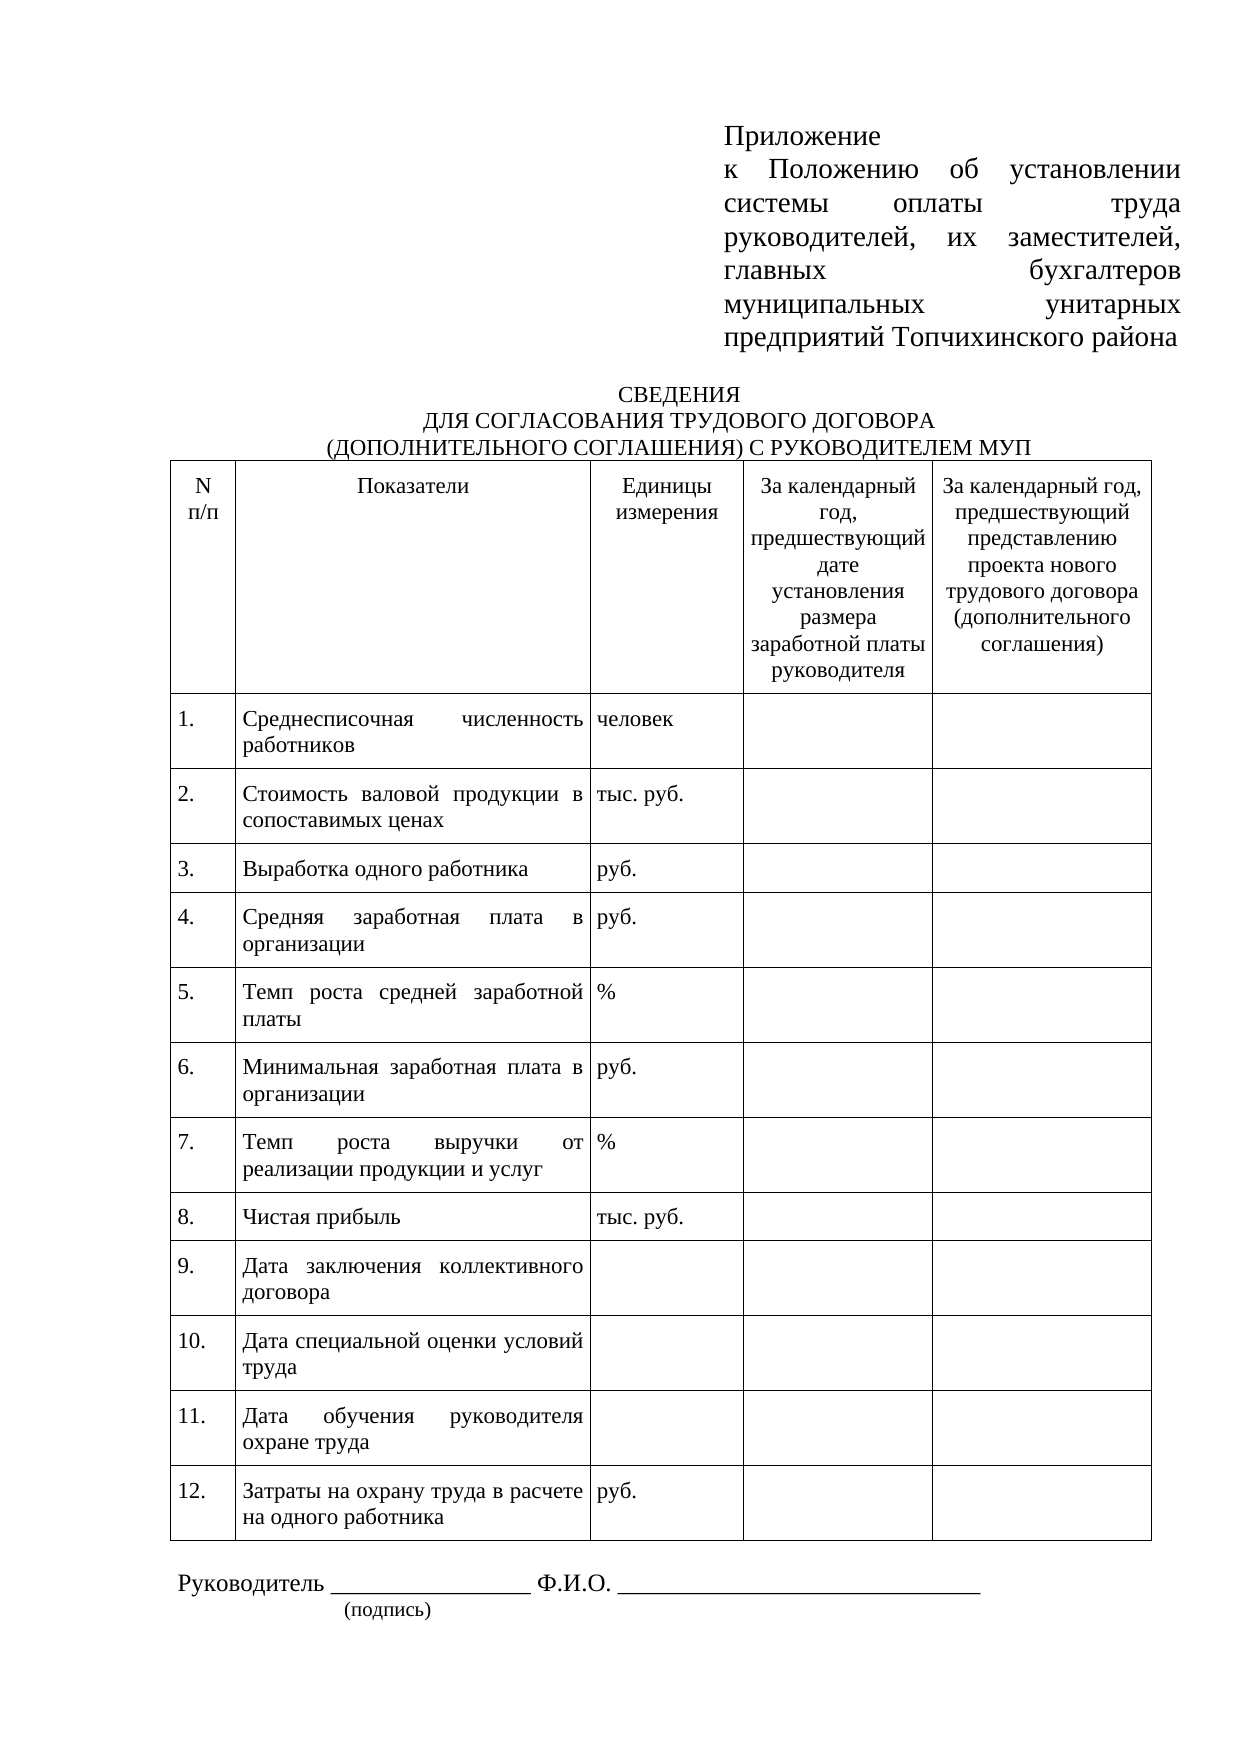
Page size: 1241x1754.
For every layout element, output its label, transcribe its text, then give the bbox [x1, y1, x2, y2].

table_cell [744, 694, 932, 768]
table_cell 1. [171, 694, 235, 768]
table_cell 4. [171, 893, 235, 967]
table_cell % [591, 968, 743, 1042]
table_cell Дата специальной оценки условий труда [236, 1316, 590, 1390]
table_cell 3. [171, 844, 235, 892]
table_cell [744, 1241, 932, 1315]
table_cell человек [591, 694, 743, 768]
text ДЛЯ СОГЛАСОВАНИЯ ТРУДОВОГО ДОГОВОРА [177, 407, 1181, 434]
table_cell 9. [171, 1241, 235, 1315]
table_cell [933, 1241, 1151, 1315]
text Руководитель ________________ Ф.И.О. _____________________________ [177, 1568, 1181, 1597]
table_cell 12. [171, 1466, 235, 1540]
table_cell Затраты на охрану труда в расчете на одного работника [236, 1466, 590, 1540]
table_cell [744, 1466, 932, 1540]
text (подпись) [177, 1597, 1181, 1621]
table_cell руб. [591, 844, 743, 892]
table_cell [933, 893, 1151, 967]
table_cell [744, 1391, 932, 1465]
table_cell [744, 1043, 932, 1117]
table_cell [933, 844, 1151, 892]
table_cell 7. [171, 1118, 235, 1192]
table_cell [744, 1193, 932, 1240]
table_cell [744, 1316, 932, 1390]
table_cell [933, 1193, 1151, 1240]
table_cell [744, 893, 932, 967]
table_cell тыс. руб. [591, 1193, 743, 1240]
table_cell [933, 694, 1151, 768]
table_cell Темп роста средней заработной платы [236, 968, 590, 1042]
table_header Единицы измерения [591, 461, 743, 693]
table_cell руб. [591, 1043, 743, 1117]
table_cell Минимальная заработная плата в организации [236, 1043, 590, 1117]
table_header За календарный год, предшествующий дате установления размера заработной платы руководителя [744, 461, 932, 693]
table_cell 10. [171, 1316, 235, 1390]
table_cell Средняя заработная плата в организации [236, 893, 590, 967]
text (ДОПОЛНИТЕЛЬНОГО СОГЛАШЕНИЯ) С РУКОВОДИТЕЛЕМ МУП [177, 434, 1181, 460]
table_cell % [591, 1118, 743, 1192]
table_cell 6. [171, 1043, 235, 1117]
table_header N п/п [171, 461, 235, 693]
table_cell Дата заключения коллективного договора [236, 1241, 590, 1315]
table_cell 5. [171, 968, 235, 1042]
table_cell Выработка одного работника [236, 844, 590, 892]
table_cell [933, 1043, 1151, 1117]
table_header За календарный год, предшествующий представлению проекта нового трудового договора (дополнительного соглашения) [933, 461, 1151, 693]
table_cell [933, 769, 1151, 843]
table_cell 11. [171, 1391, 235, 1465]
table_cell [933, 1118, 1151, 1192]
table_cell руб. [591, 893, 743, 967]
table_cell [744, 968, 932, 1042]
table_cell тыс. руб. [591, 769, 743, 843]
text к Положению об установлении системы оплаты труда руководителей, их заместителей, главных бухгалтеров муниципальных унитарных предприятий Топчихинского района [723, 152, 1181, 353]
table_cell [933, 1316, 1151, 1390]
table_cell Чистая прибыль [236, 1193, 590, 1240]
table_cell [591, 1316, 743, 1390]
table_header Показатели [236, 461, 590, 693]
table_cell [591, 1391, 743, 1465]
table_cell Дата обучения руководителя охране труда [236, 1391, 590, 1465]
table_cell [744, 844, 932, 892]
table_cell 8. [171, 1193, 235, 1240]
text Приложение [723, 118, 1181, 152]
table_cell [933, 1391, 1151, 1465]
text СВЕДЕНИЯ [177, 381, 1181, 407]
table_cell [744, 769, 932, 843]
table_cell Среднесписочная численность работников [236, 694, 590, 768]
table_cell [744, 1118, 932, 1192]
table_cell [933, 968, 1151, 1042]
table_cell Темп роста выручки от реализации продукции и услуг [236, 1118, 590, 1192]
table_cell Стоимость валовой продукции в сопоставимых ценах [236, 769, 590, 843]
table_cell руб. [591, 1466, 743, 1540]
table_cell [933, 1466, 1151, 1540]
table_cell [591, 1241, 743, 1315]
table_cell 2. [171, 769, 235, 843]
